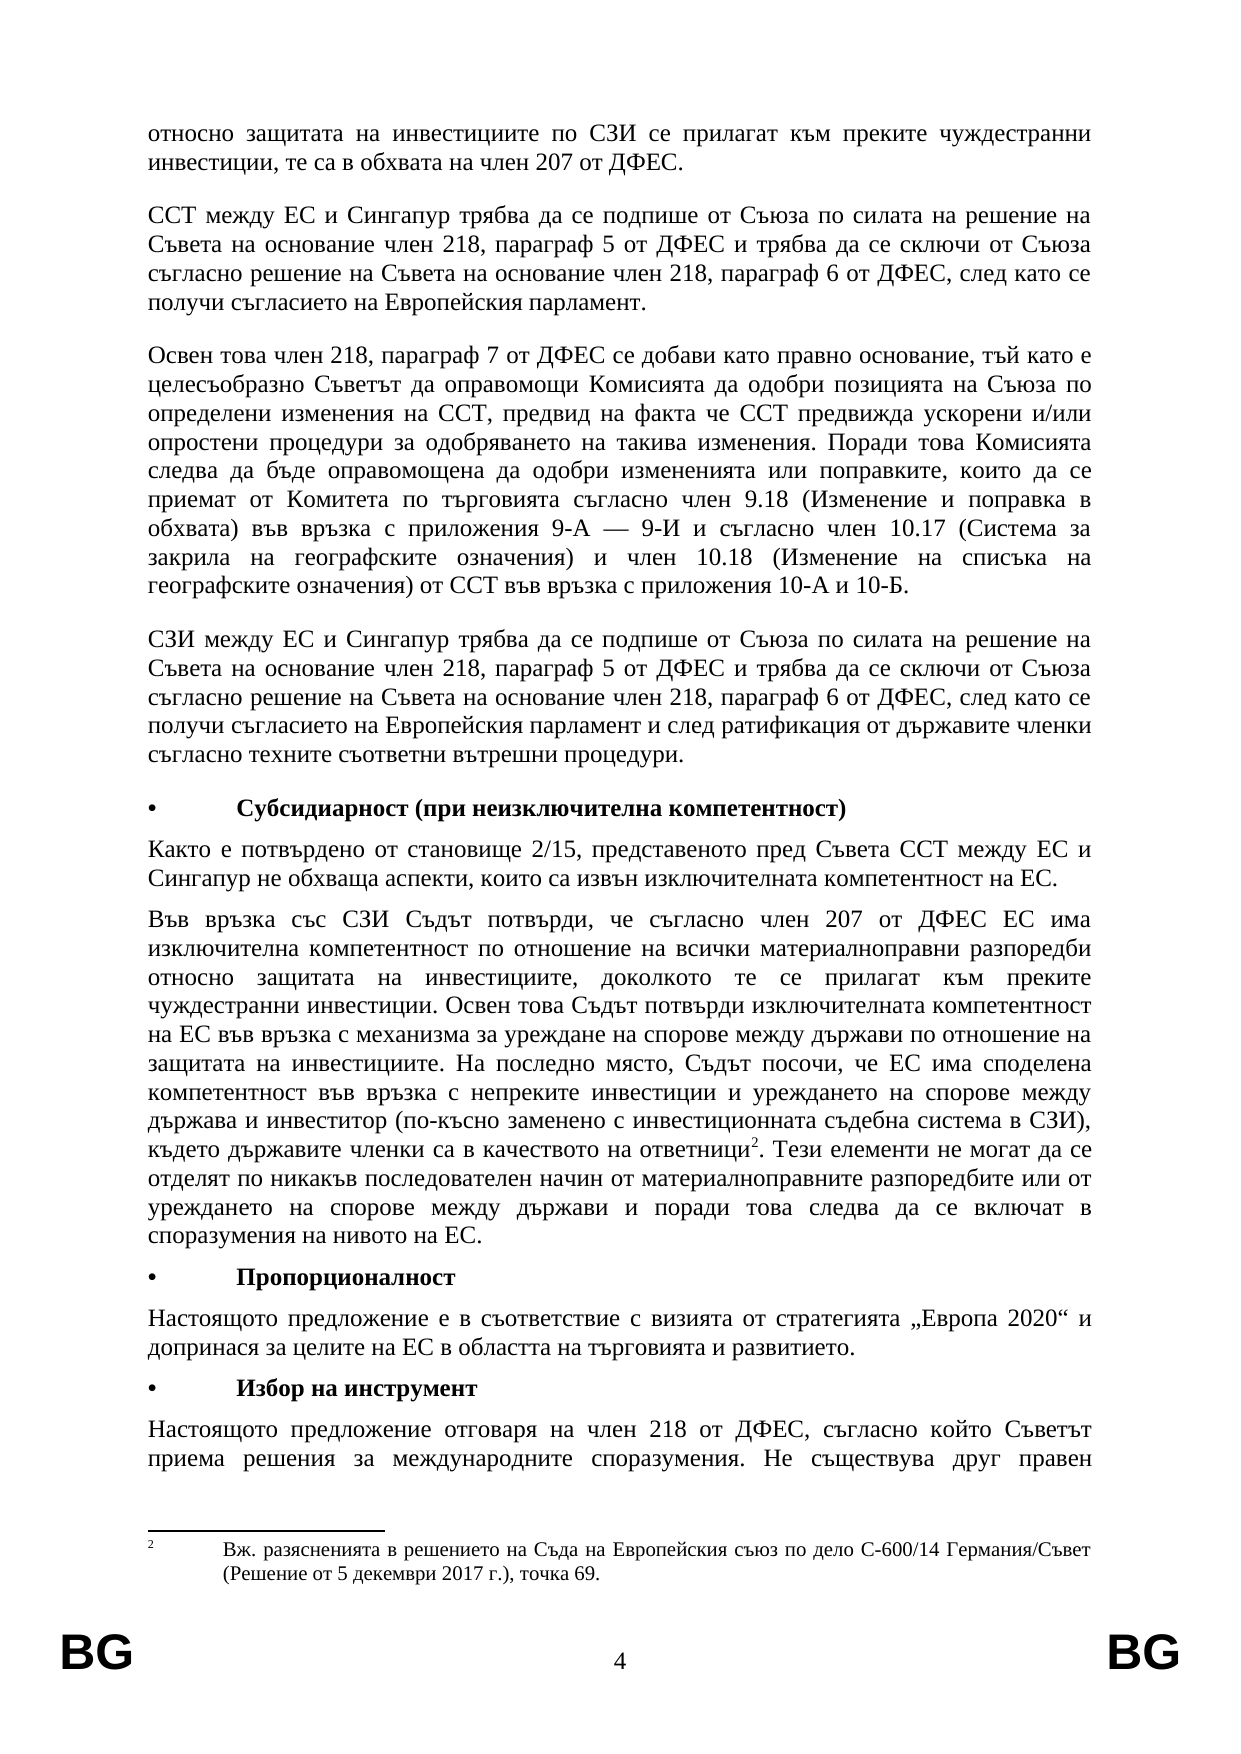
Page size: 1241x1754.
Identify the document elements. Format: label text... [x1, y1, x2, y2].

text Както е потвърдено от становище 2/15, представеното пред Съвета ССТ между ЕС и Сингапур не обхваща аспекти, които са извън изключителната компетентност на ЕС. [148, 834, 1093, 892]
text СЗИ между ЕС и Сингапур трябва да се подпише от Съюза по силата на решение на Съвета на основание член 218, параграф 5 от ДФЕС и трябва да се сключи от Съюза съгласно решение на Съвета на основание член 218, параграф 6 от ДФЕС, след като се получи съгласието на Европейския парламент и след ратификация от държавите членки съгласно техните съответни вътрешни процедури. [148, 624, 1093, 768]
subtitle • Субсидиарност (при неизключителна компетентност) [148, 793, 1093, 822]
subtitle • Пропорционалност [148, 1262, 1093, 1291]
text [148, 118, 1093, 176]
subtitle • Избор на инструмент [148, 1373, 1093, 1402]
text Настоящото предложение е в съответствие с визията от стратегията „Европа 2020“ и допринася за целите на ЕС в областта на търговията и развитието. [148, 1303, 1093, 1361]
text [148, 1414, 1093, 1472]
text Във връзка със СЗИ Съдът потвърди, че съгласно член 207 от ДФЕС ЕС има изключителна компетентност по отношение на всички материалноправни разпоредби относно защитата на инвестициите, доколкото те се прилагат към преките чуждестранни инвестиции. Освен това Съдът потвърди изключителната компетентност на ЕС във връзка с механизма за уреждане на спорове между държави по отношение на защитата на инвестициите. На последно място, Съдът посочи, че ЕС има споделена компетентност във връзка с непреките инвестиции и уреждането на спорове между държава и инвеститор (по-късно заменено с инвестиционната съдебна система в СЗИ), където държавите членки са в качеството на ответници. Тези елементи не могат да се отделят по никакъв последователен начин от материалноправните разпоредбите или от уреждането на спорове между държави и поради това следва да се включат в споразумения на нивото на ЕС. [148, 904, 1093, 1249]
text ССТ между ЕС и Сингапур трябва да се подпише от Съюза по силата на решение на Съвета на основание член 218, параграф 5 от ДФЕС и трябва да се сключи от Съюза съгласно решение на Съвета на основание член 218, параграф 6 от ДФЕС, след като се получи съгласието на Европейския парламент. [148, 201, 1093, 316]
text Освен това член 218, параграф 7 от ДФЕС се добави като правно основание, тъй като е целесъобразно Съветът да оправомощи Комисията да одобри позицията на Съюза по определени изменения на ССТ, предвид на факта че ССТ предвижда ускорени и/или опростени процедури за одобряването на такива изменения. Поради това Комисията следва да бъде оправомощена да одобри измененията или поправките, които да се приемат от Комитета по търговията съгласно член 9.18 (Изменение и поправка в обхвата) във връзка с приложения 9-A — 9-И и съгласно член 10.17 (Система за закрила на географските означения) и член 10.18 (Изменение на списъка на географските означения) от ССТ във връзка с приложения 10-A и 10-Б. [148, 341, 1093, 599]
